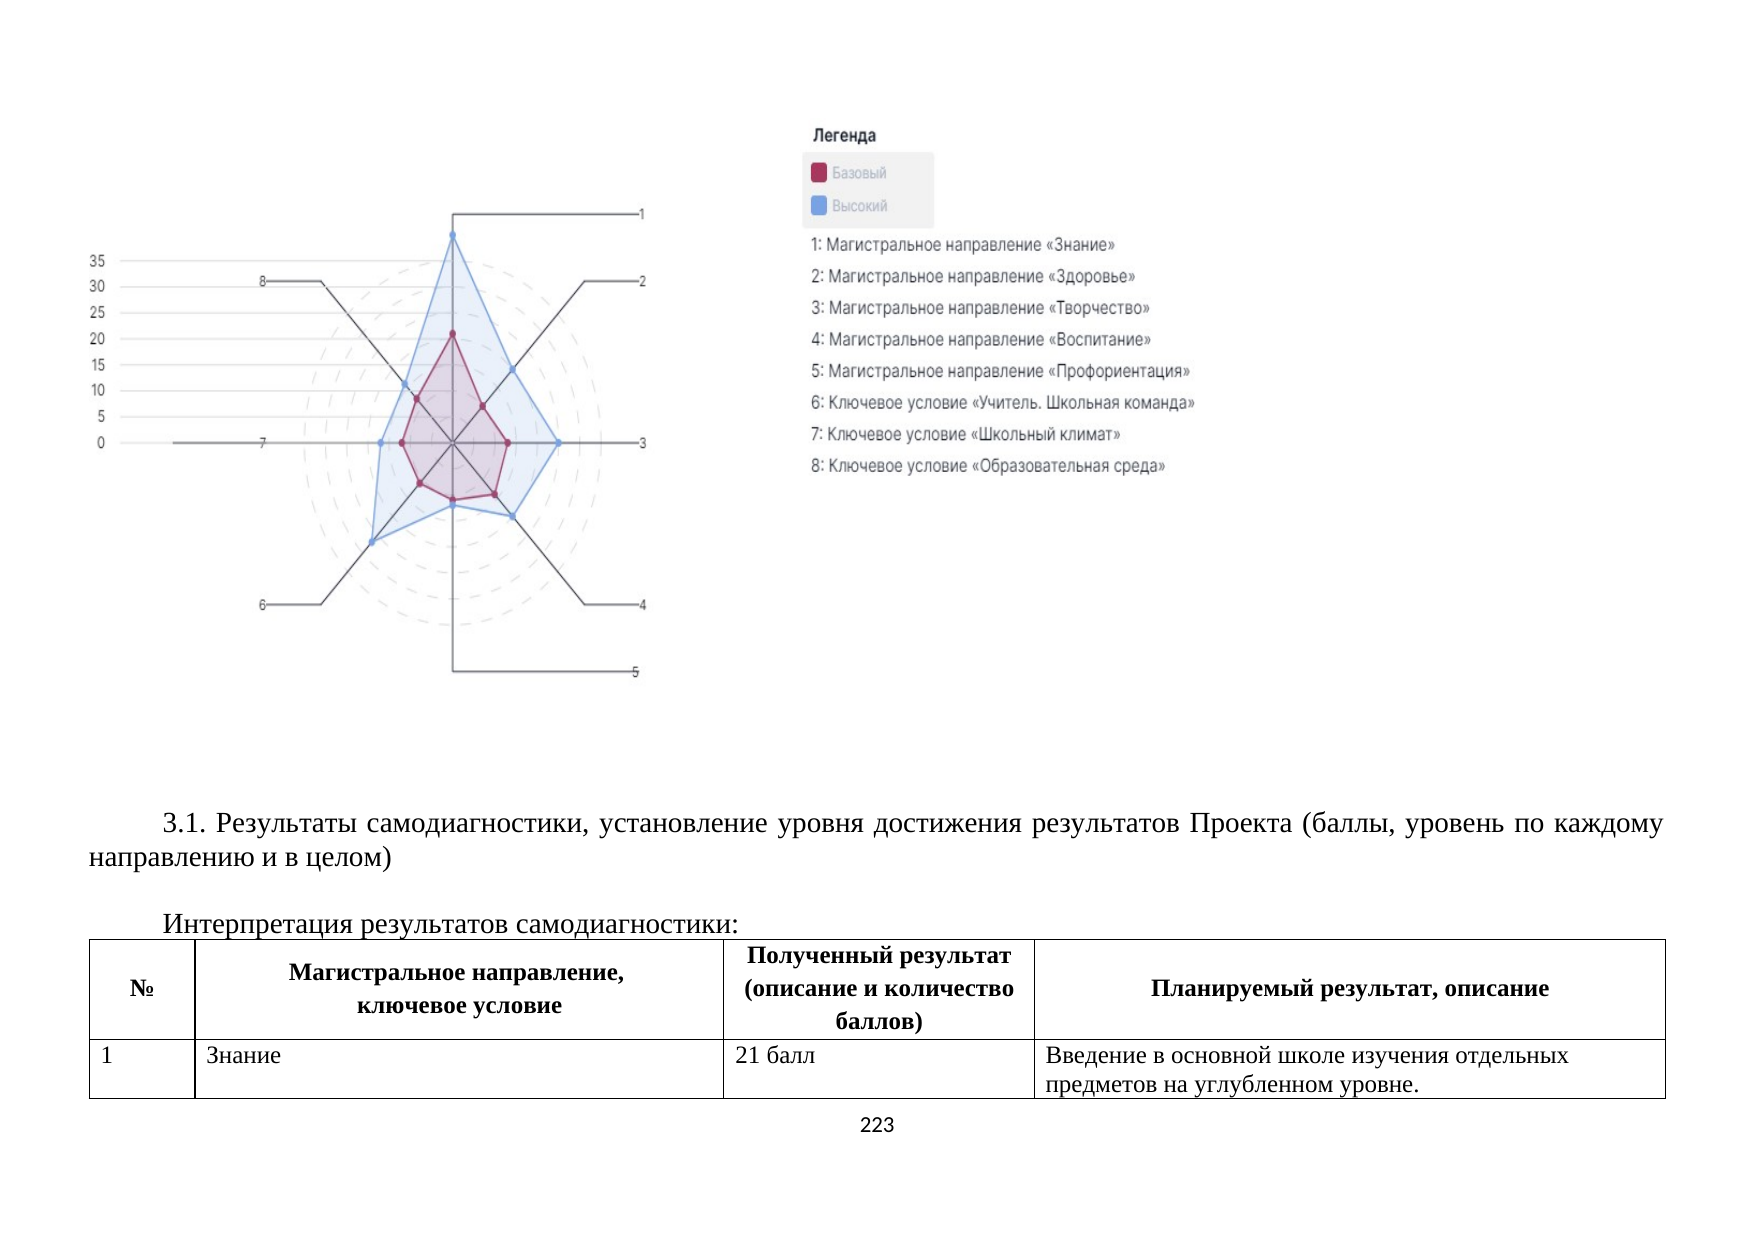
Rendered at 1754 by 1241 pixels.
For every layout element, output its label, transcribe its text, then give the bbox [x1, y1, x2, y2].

table_cell 1 [90, 1040, 194, 1097]
table_header Планируемый результат, описание [1035, 940, 1665, 1039]
table_header № [90, 940, 194, 1039]
table_cell 21 балл [724, 1040, 1034, 1097]
picture [88, 118, 1593, 776]
table_cell Знание [196, 1040, 723, 1097]
table_header Полученный результат (описание и количество баллов) [724, 940, 1034, 1039]
table_header Магистральное направление, ключевое условие [196, 940, 723, 1039]
list Интерпретация результатов самодиагностики: [162, 906, 1665, 939]
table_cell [1035, 1040, 1665, 1097]
text 3.1. Результаты самодиагностики, установление уровня достижения результатов Проекта (баллы, уровень по каждому направлению и в целом) [89, 805, 1665, 872]
